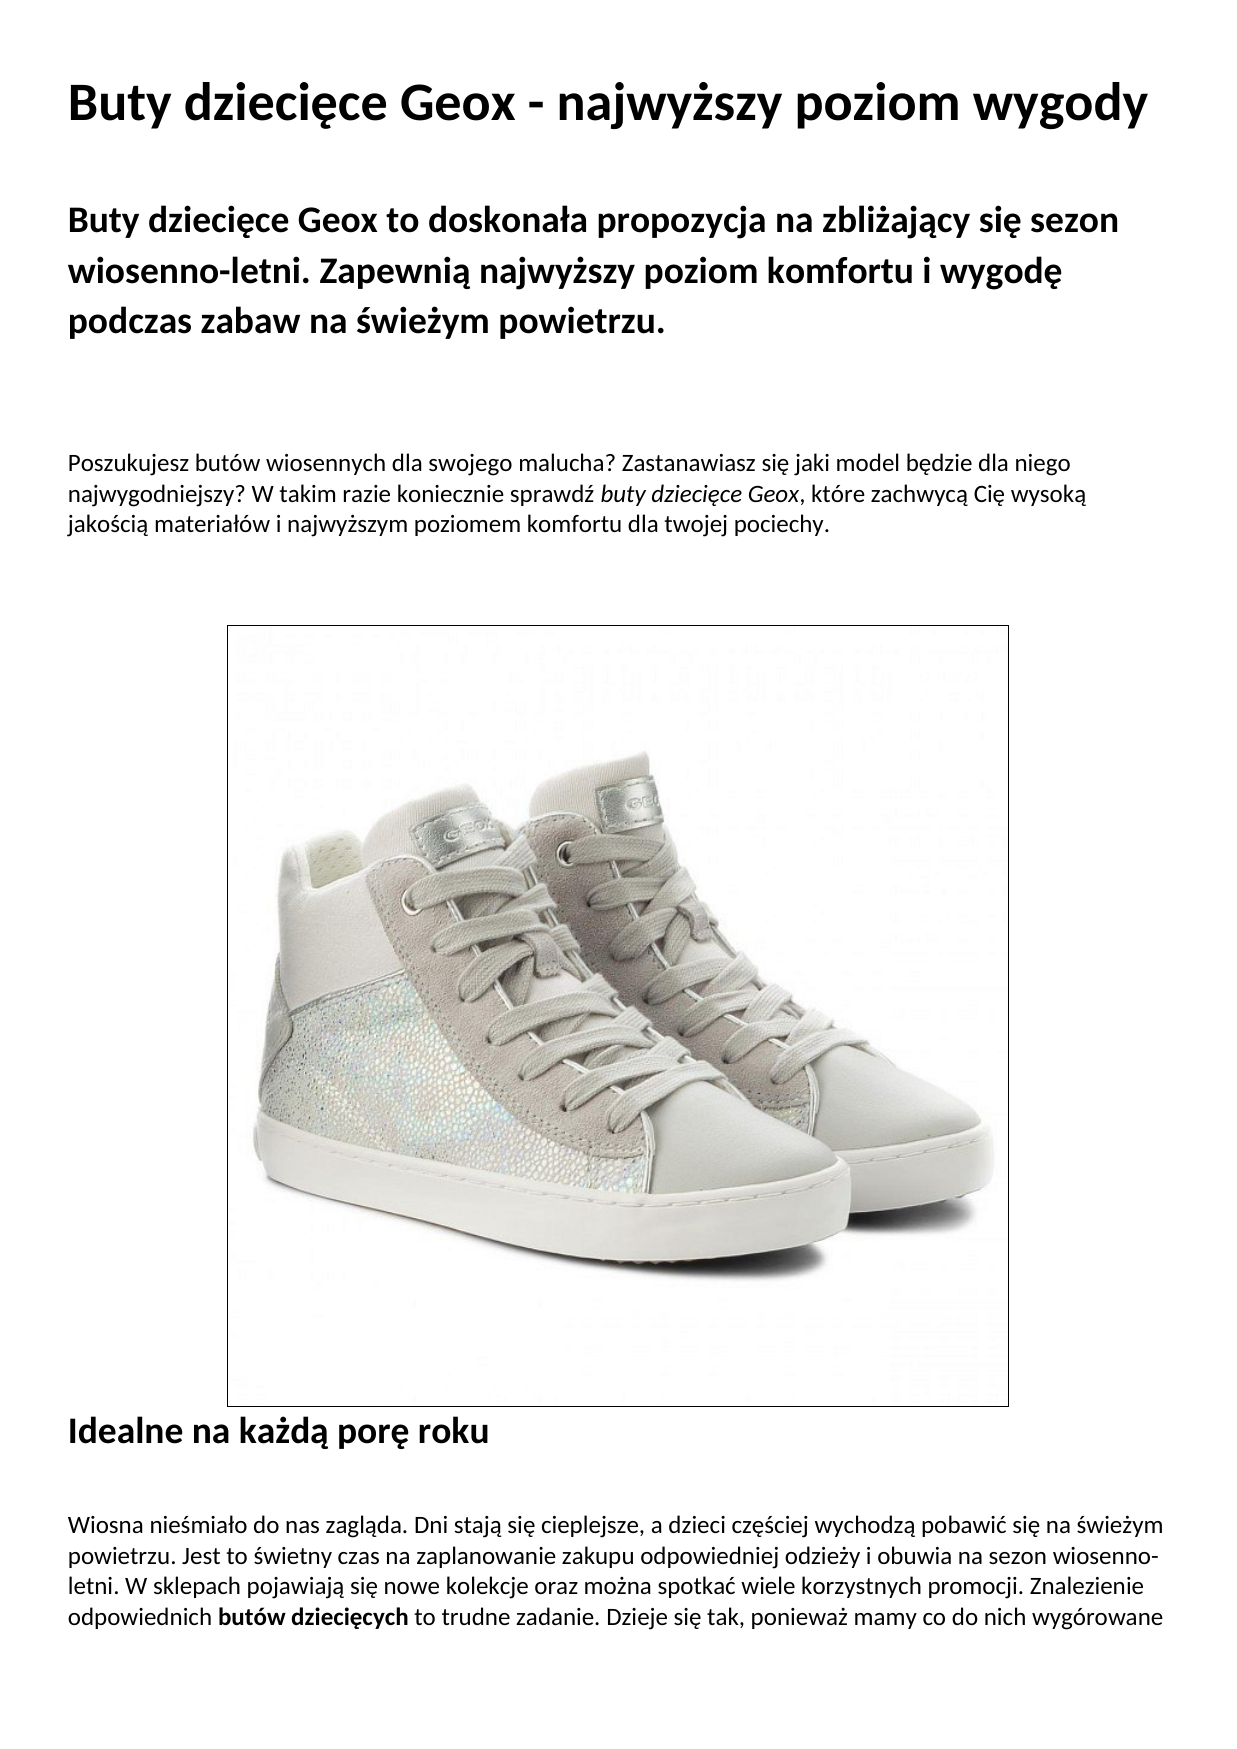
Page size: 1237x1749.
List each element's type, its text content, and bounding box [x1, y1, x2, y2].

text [68, 1509, 1169, 1631]
text Buty dziecięce Geox - najwyższy poziom wygody [68, 68, 1169, 134]
text Buty dziecięce Geox to doskonała propozycja na zbliżający się sezon wiosenno-letni. Zapewnią najwyższy poziom komfortu i wygodę podczas zabaw na świeżym powietrzu. [68, 196, 1169, 343]
picture [228, 626, 1008, 1406]
text Poszukujesz butów wiosennych dla swojego malucha? Zastanawiasz się jaki model będzie dla niego najwygodniejszy? W takim razie koniecznie sprawdź buty dziecięce Geox, które zachwycą Cię wysoką jakością materiałów i najwyższym poziomem komfortu dla twojej pociechy. [68, 448, 1169, 539]
text Idealne na każdą porę roku [68, 1407, 1169, 1453]
